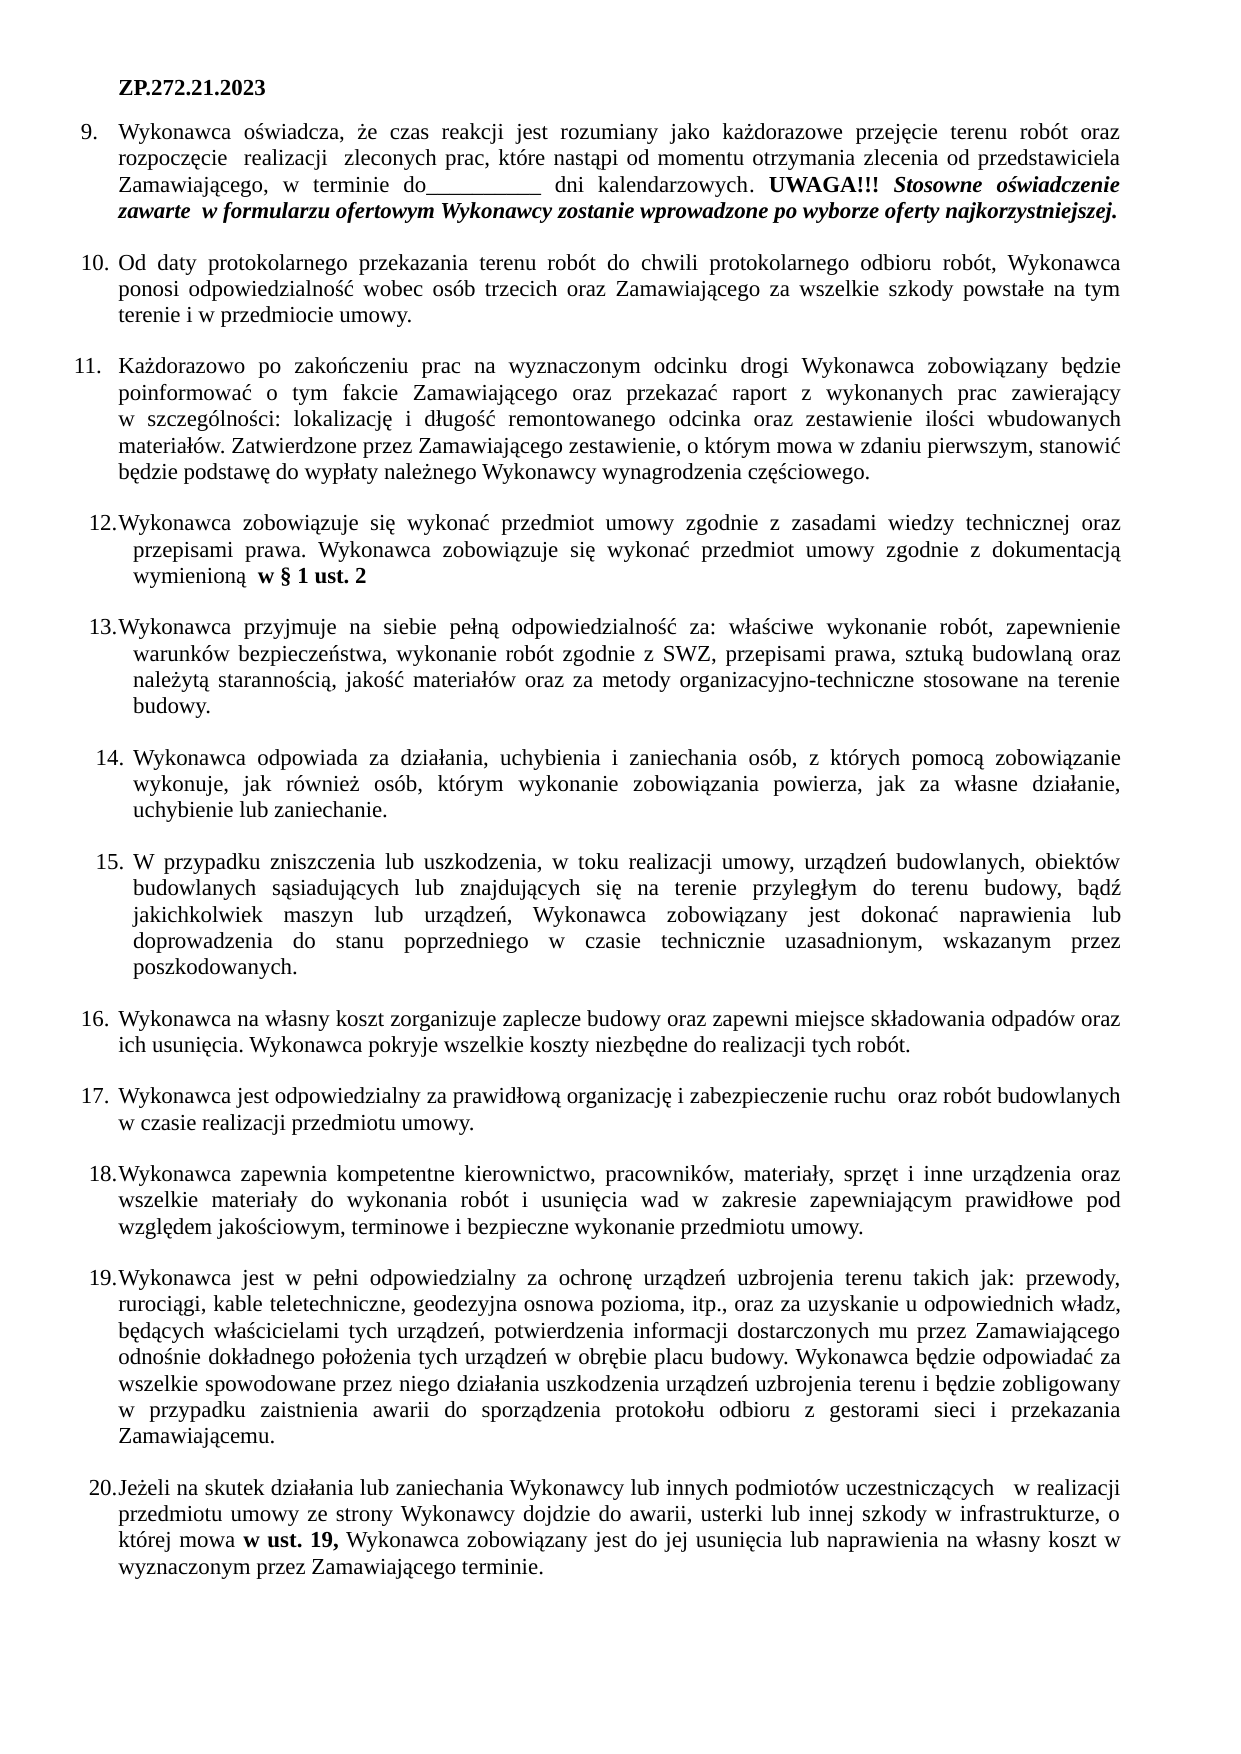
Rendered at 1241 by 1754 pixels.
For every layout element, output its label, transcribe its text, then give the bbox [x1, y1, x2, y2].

list Jeżeli na skutek działania lub zaniechania Wykonawcy lub innych podmiotów uczestniczących w realizacji przedmiotu umowy ze strony Wykonawcy dojdzie do awarii, usterki lub innej szkody w infrastrukturze, o której mowa w ust. 19, Wykonawca zobowiązany jest do jej usunięcia lub naprawienia na własny koszt w wyznaczonym przez Zamawiającego terminie. [88, 1474, 1122, 1579]
list W przypadku zniszczenia lub uszkodzenia, w toku realizacji umowy, urządzeń budowlanych, obiektów budowlanych sąsiadujących lub znajdujących się na terenie przyległym do terenu budowy, bądź jakichkolwiek maszyn lub urządzeń, Wykonawca zobowiązany jest dokonać naprawienia lub doprowadzenia do stanu poprzedniego w czasie technicznie uzasadnionym, wskazanym przez poszkodowanych. [95, 848, 1122, 980]
list Wykonawca na własny koszt zorganizuje zaplecze budowy oraz zapewni miejsce składowania odpadów oraz ich usunięcia. Wykonawca pokryje wszelkie koszty niezbędne do realizacji tych robót. [81, 1005, 1122, 1057]
list Wykonawca odpowiada za działania, uchybienia i zaniechania osób, z których pomocą zobowiązanie wykonuje, jak również osób, którym wykonanie zobowiązania powierza, jak za własne działanie, uchybienie lub zaniechanie. [95, 744, 1122, 823]
list Wykonawca zobowiązuje się wykonać przedmiot umowy zgodnie z zasadami wiedzy technicznej oraz przepisami prawa. Wykonawca zobowiązuje się wykonać przedmiot umowy zgodnie z dokumentacją wymienioną w § 1 ust. 2 [88, 509, 1122, 588]
list Wykonawca zapewnia kompetentne kierownictwo, pracowników, materiały, sprzęt i inne urządzenia oraz wszelkie materiały do wykonania robót i usunięcia wad w zakresie zapewniającym prawidłowe pod względem jakościowym, terminowe i bezpieczne wykonanie przedmiotu umowy. [88, 1160, 1122, 1239]
list Wykonawca przyjmuje na siebie pełną odpowiedzialność za: właściwe wykonanie robót, zapewnienie warunków bezpieczeństwa, wykonanie robót zgodnie z SWZ, przepisami prawa, sztuką budowlaną oraz należytą starannością, jakość materiałów oraz za metody organizacyjno-techniczne stosowane na terenie budowy. [88, 613, 1122, 719]
list Każdorazowo po zakończeniu prac na wyznaczonym odcinku drogi Wykonawca zobowiązany będzie poinformować o tym fakcie Zamawiającego oraz przekazać raport z wykonanych prac zawierający w szczególności: lokalizację i długość remontowanego odcinka oraz zestawienie ilości wbudowanych materiałów. Zatwierdzone przez Zamawiającego zestawienie, o którym mowa w zdaniu pierwszym, stanowić będzie podstawę do wypłaty należnego Wykonawcy wynagrodzenia częściowego. [74, 353, 1122, 484]
list Wykonawca jest odpowiedzialny za prawidłową organizację i zabezpieczenie ruchu oraz robót budowlanych w czasie realizacji przedmiotu umowy. [81, 1082, 1122, 1135]
list Wykonawca jest w pełni odpowiedzialny za ochronę urządzeń uzbrojenia terenu takich jak: przewody, rurociągi, kable teletechniczne, geodezyjna osnowa pozioma, itp., oraz za uzyskanie u odpowiednich władz, będących właścicielami tych urządzeń, potwierdzenia informacji dostarczonych mu przez Zamawiającego odnośnie dokładnego położenia tych urządzeń w obrębie placu budowy. Wykonawca będzie odpowiadać za wszelkie spowodowane przez niego działania uszkodzenia urządzeń uzbrojenia terenu i będzie zobligowany w przypadku zaistnienia awarii do sporządzenia protokołu odbioru z gestorami sieci i przekazania Zamawiającemu. [88, 1264, 1122, 1449]
list Wykonawca oświadcza, że czas reakcji jest rozumiany jako każdorazowe przejęcie terenu robót oraz rozpoczęcie realizacji zleconych prac, które nastąpi od momentu otrzymania zlecenia od przedstawiciela Zamawiającego, w terminie do__________ dni kalendarzowych. UWAGA!!! Stosowne oświadczenie zawarte w formularzu ofertowym Wykonawcy zostanie wprowadzone po wyborze oferty najkorzystniejszej. [81, 118, 1122, 223]
list Od daty protokolarnego przekazania terenu robót do chwili protokolarnego odbioru robót, Wykonawca ponosi odpowiedzialność wobec osób trzecich oraz Zamawiającego za wszelkie szkody powstałe na tym terenie i w przedmiocie umowy. [81, 248, 1122, 328]
